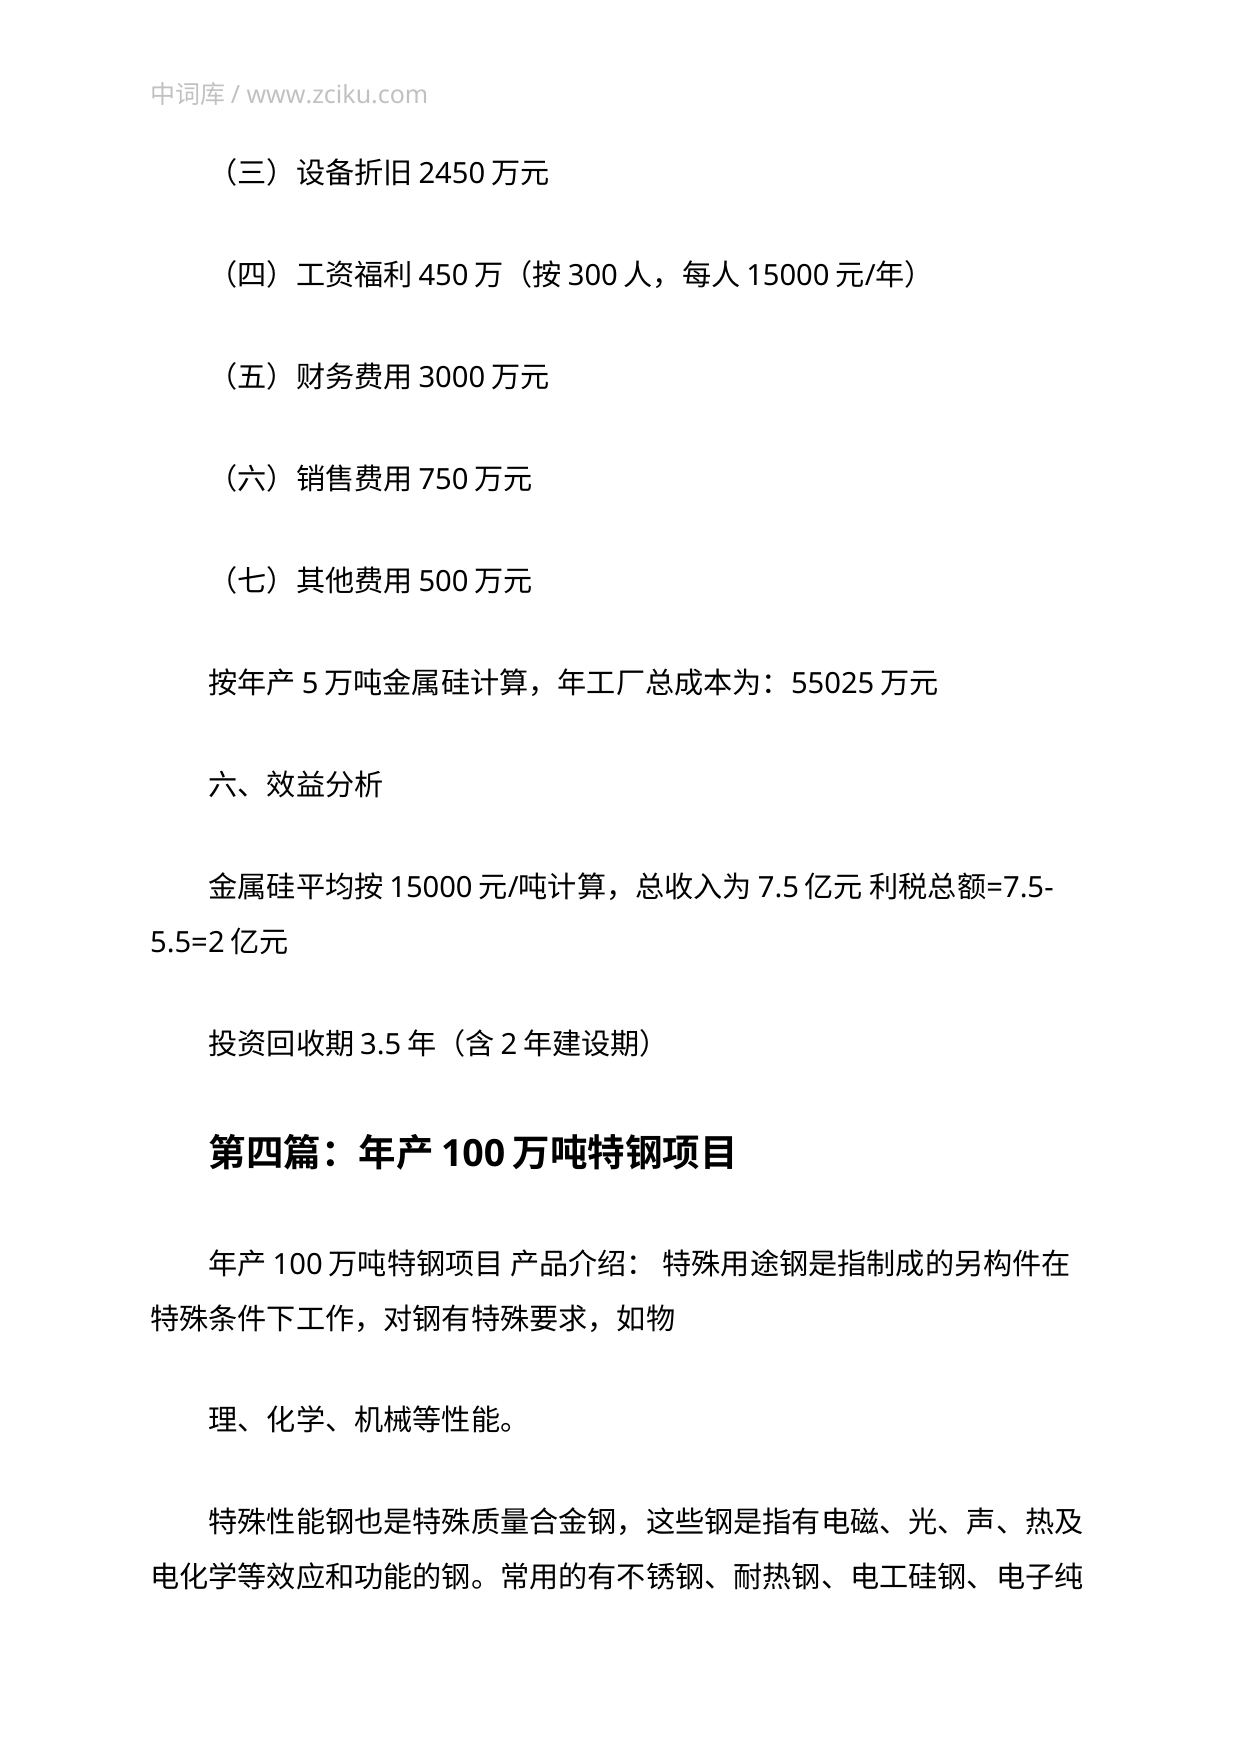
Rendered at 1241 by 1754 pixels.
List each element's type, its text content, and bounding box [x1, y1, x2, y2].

text 六、效益分析 [150, 762, 1090, 804]
text （七）其他费用500万元 [150, 558, 1090, 600]
text 金属硅平均按15000元/吨计算，总收入为7.5亿元 利税总额=7.5-5.5=2亿元 [150, 864, 1090, 961]
text 年产100万吨特钢项目 产品介绍： 特殊用途钢是指制成的另构件在特殊条件下工作，对钢有特殊要求，如物 [150, 1240, 1090, 1337]
text 投资回收期3.5年（含2年建设期） [150, 1021, 1090, 1063]
text （三）设备折旧2450万元 [150, 150, 1090, 192]
text （六）销售费用750万元 [150, 456, 1090, 498]
text 第四篇：年产100万吨特钢项目 [150, 1123, 1090, 1177]
text 理、化学、机械等性能。 [150, 1397, 1090, 1439]
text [150, 1499, 1090, 1596]
text 按年产5万吨金属硅计算，年工厂总成本为：55025万元 [150, 660, 1090, 702]
text （五）财务费用3000万元 [150, 354, 1090, 396]
text （四）工资福利450万（按300人，每人15000元/年） [150, 252, 1090, 294]
